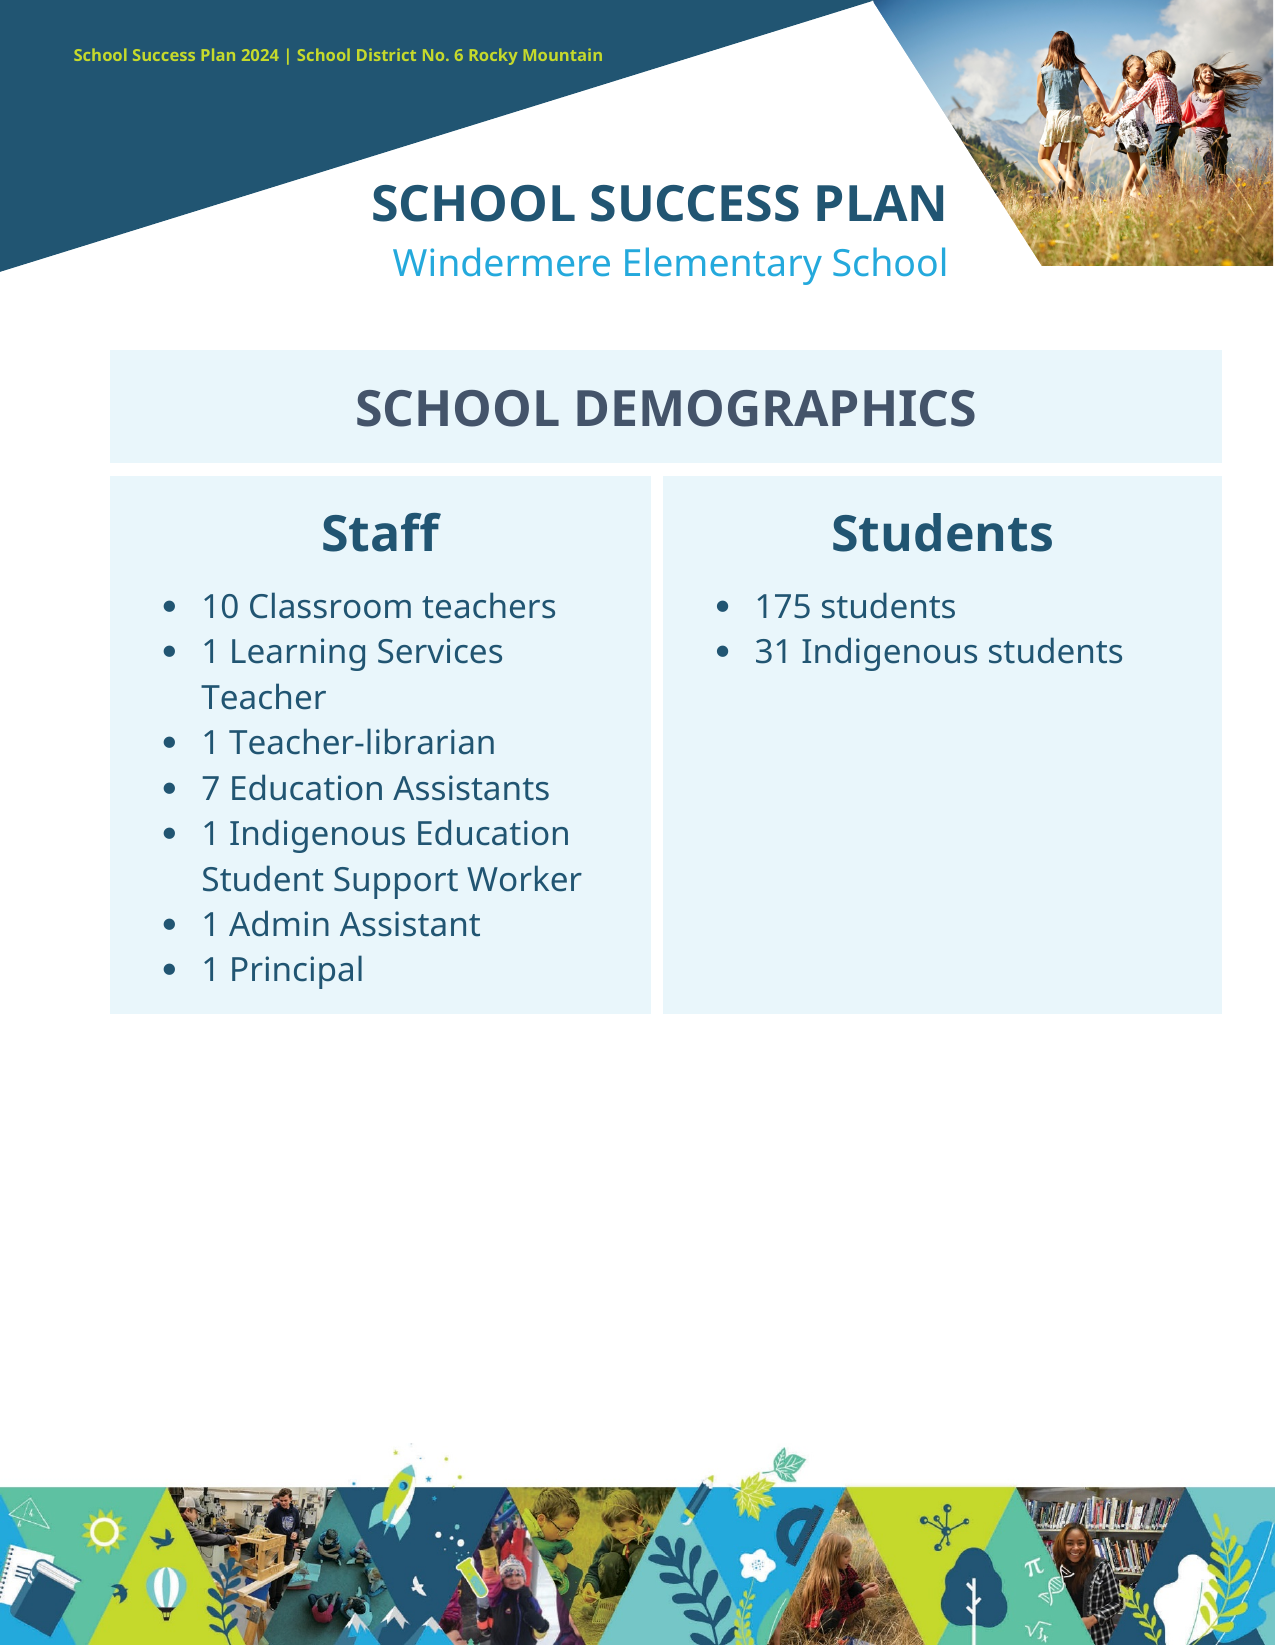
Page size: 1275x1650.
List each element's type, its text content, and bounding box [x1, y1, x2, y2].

table_header school demographics [110, 350, 1222, 463]
picture [0, 1443, 1275, 1645]
table_cell Students 175 students 31 Indigenous students [663, 476, 1222, 1014]
table_cell Staff 10 Classroom teachers 1 Learning Services Teacher 1 Teacher-librarian 7 Education Assistants 1 Indigenous Education Student Support Worker 1 Admin Assistant 1 Principal [110, 476, 651, 1014]
picture [874, 0, 1274, 266]
